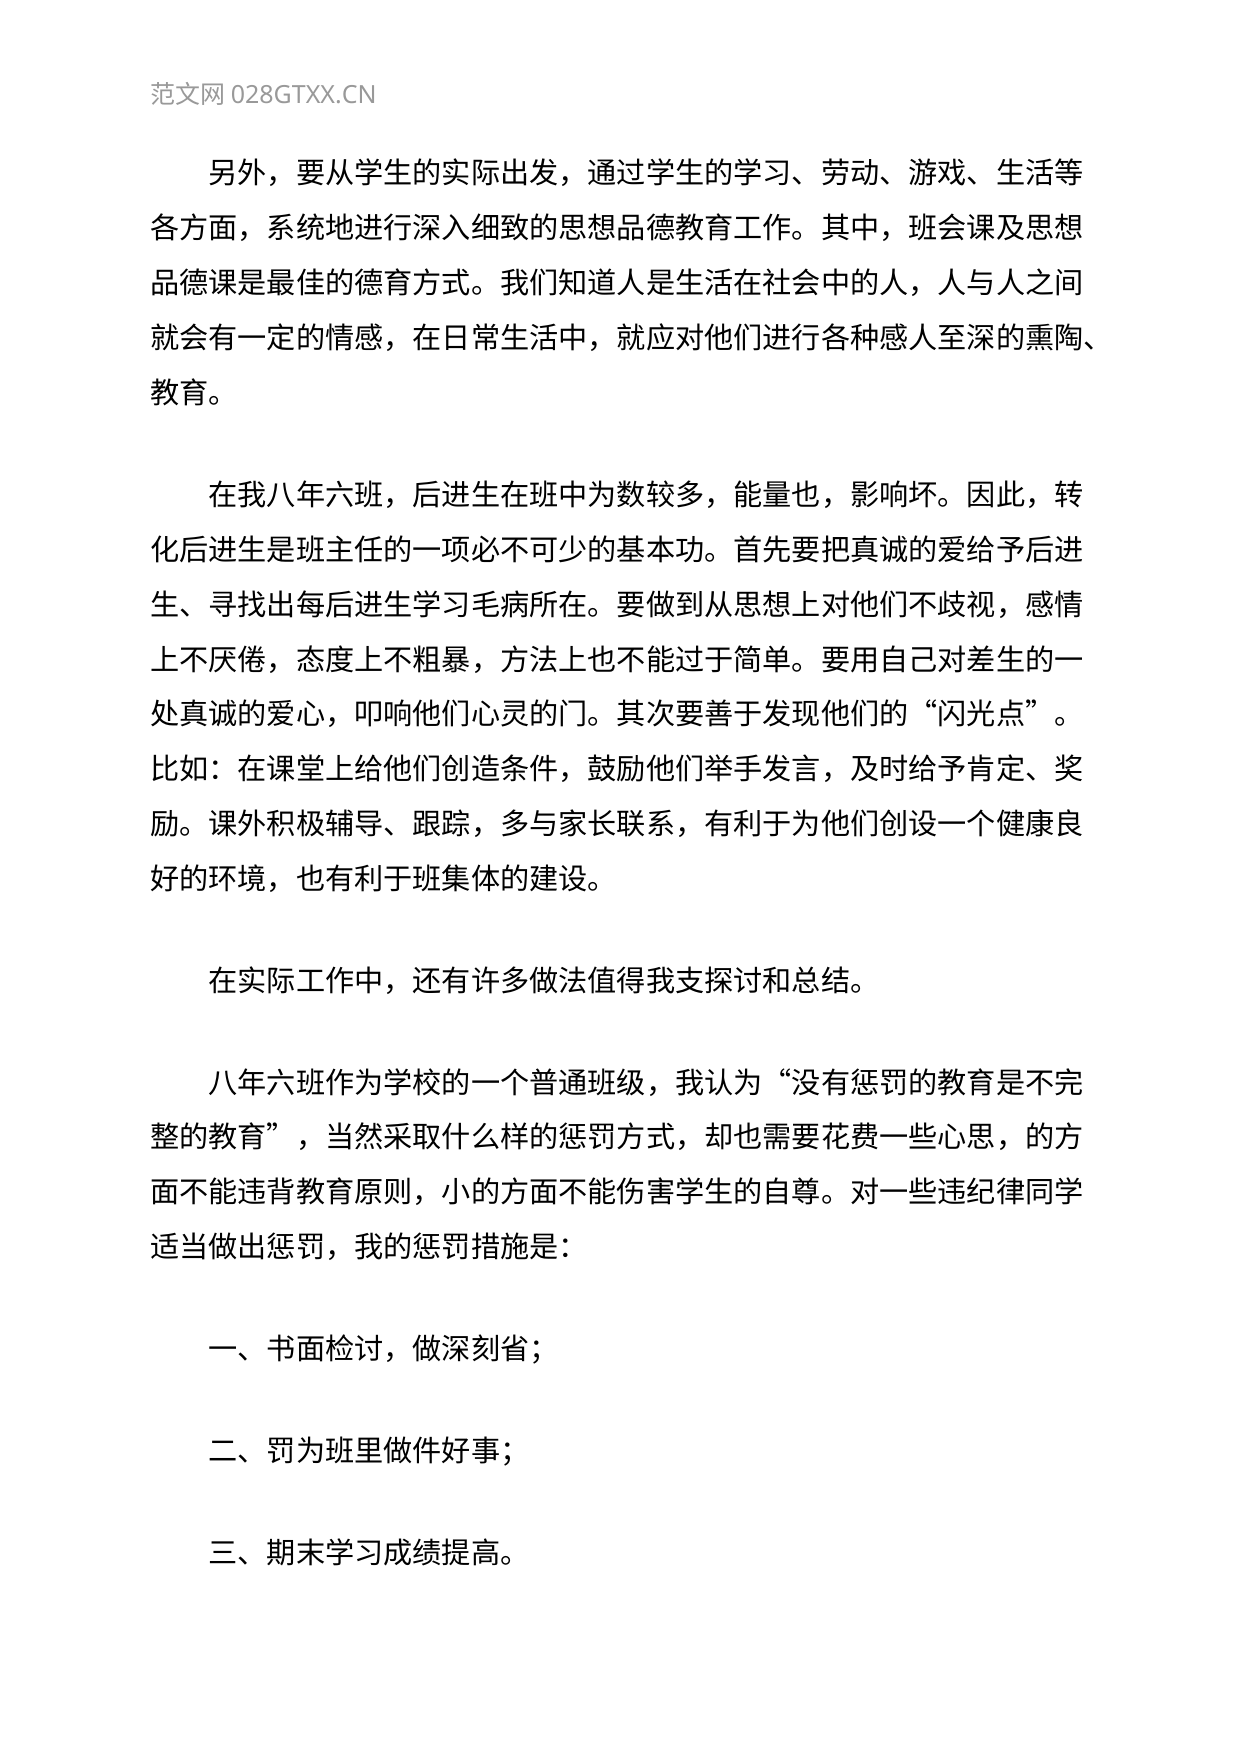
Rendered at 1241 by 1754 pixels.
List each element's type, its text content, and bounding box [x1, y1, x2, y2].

text 三、期末学习成绩提高。 [150, 1529, 1090, 1571]
text 在我八年六班，后进生在班中为数较多，能量也，影响坏。因此，转化后进生是班主任的一项必不可少的基本功。首先要把真诚的爱给予后进生、寻找出每后进生学习毛病所在。要做到从思想上对他们不歧视，感情上不厌倦，态度上不粗暴，方法上也不能过于简单。要用自己对差生的一处真诚的爱心，叩响他们心灵的门。其次要善于发现他们的“闪光点”。比如：在课堂上给他们创造条件，鼓励他们举手发言，及时给予肯定、奖励。课外积极辅导、跟踪，多与家长联系，有利于为他们创设一个健康良好的环境，也有利于班集体的建设。 [150, 471, 1090, 898]
text 另外，要从学生的实际出发，通过学生的学习、劳动、游戏、生活等各方面，系统地进行深入细致的思想品德教育工作。其中，班会课及思想品德课是最佳的德育方式。我们知道人是生活在社会中的人，人与人之间就会有一定的情感，在日常生活中，就应对他们进行各种感人至深的熏陶、教育。 [150, 150, 1090, 412]
text 一、书面检讨，做深刻省； [150, 1326, 1090, 1368]
text 八年六班作为学校的一个普通班级，我认为“没有惩罚的教育是不完整的教育”，当然采取什么样的惩罚方式，却也需要花费一些心思，的方面不能违背教育原则，小的方面不能伤害学生的自尊。对一些违纪律同学适当做出惩罚，我的惩罚措施是： [150, 1059, 1090, 1266]
text 二、罚为班里做件好事； [150, 1427, 1090, 1470]
text 在实际工作中，还有许多做法值得我支探讨和总结。 [150, 957, 1090, 1000]
